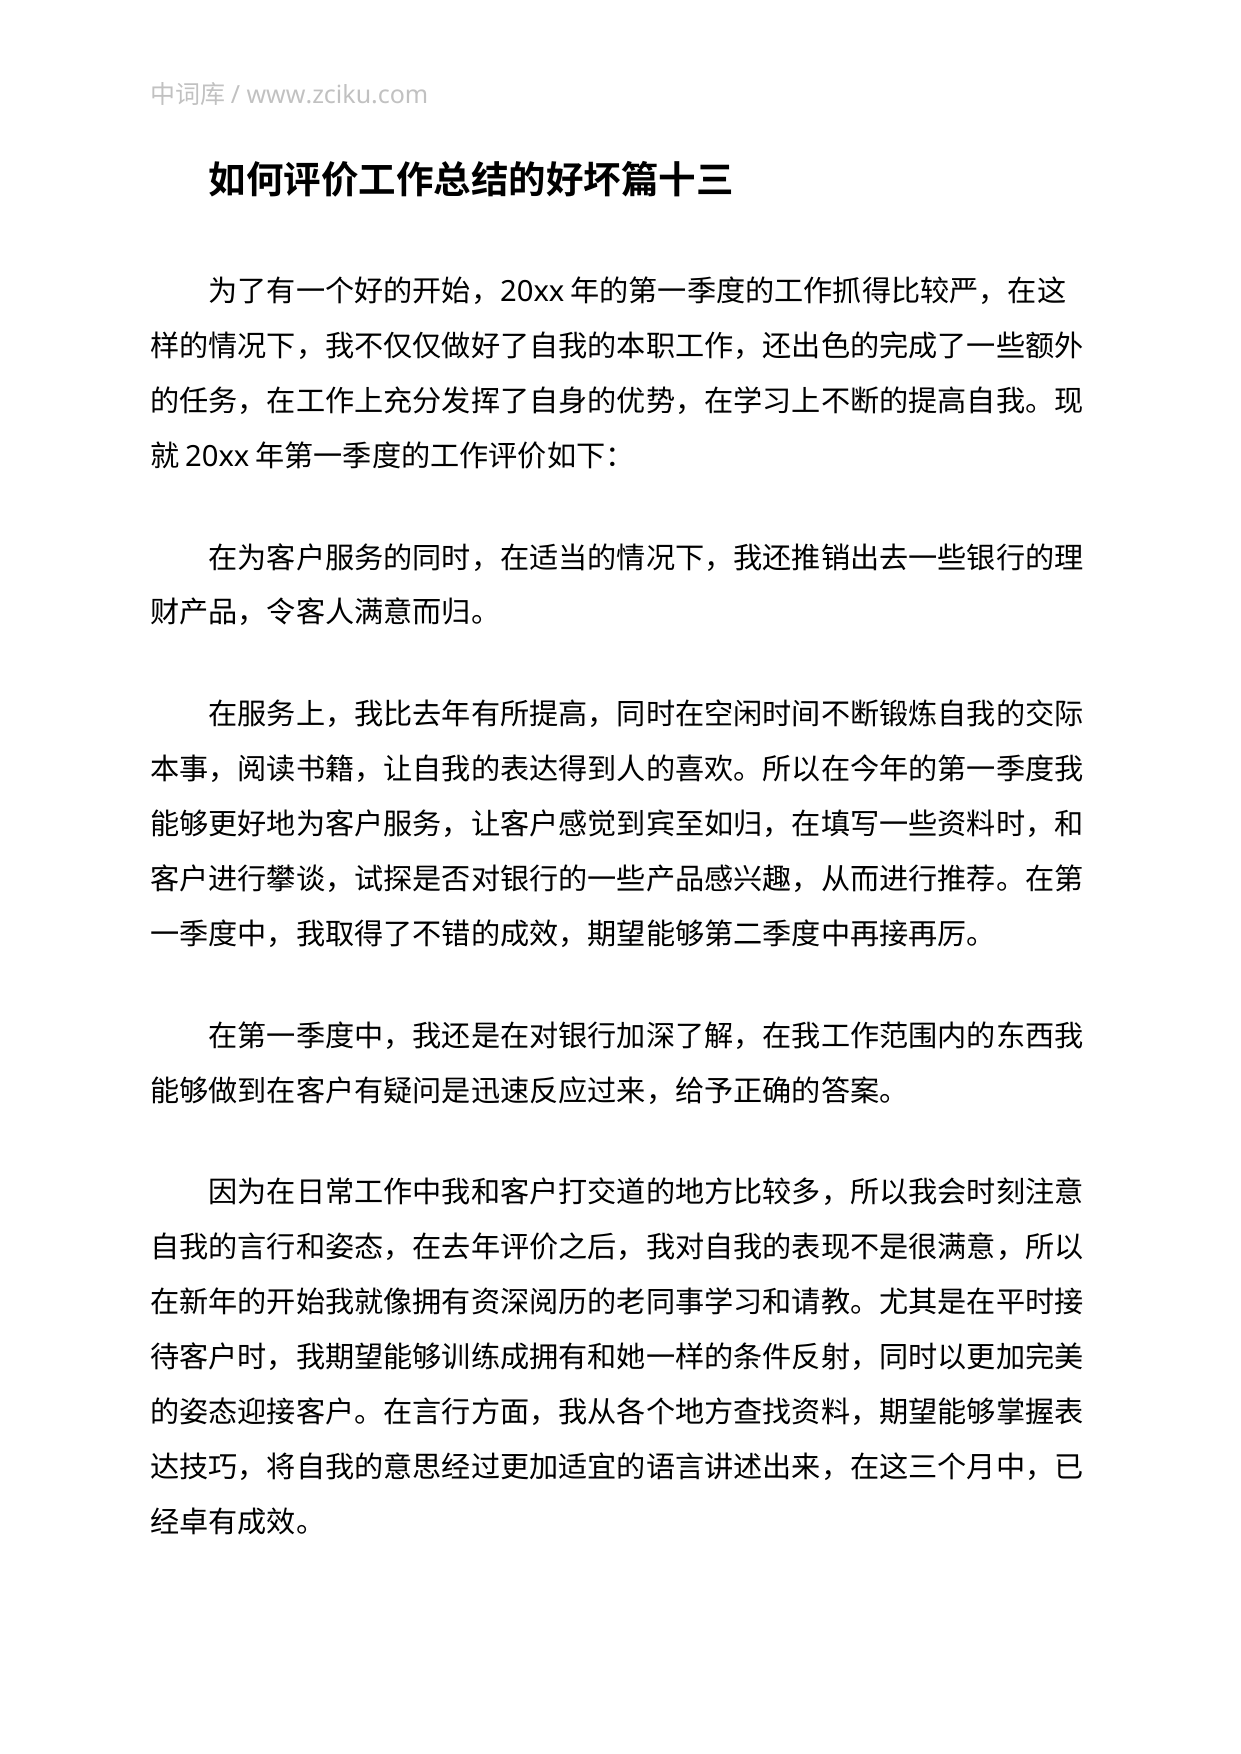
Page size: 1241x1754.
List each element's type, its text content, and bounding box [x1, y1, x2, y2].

text 为了有一个好的开始，20xx年的第一季度的工作抓得比较严，在这样的情况下，我不仅仅做好了自我的本职工作，还出色的完成了一些额外的任务，在工作上充分发挥了自身的优势，在学习上不断的提高自我。现就20xx年第一季度的工作评价如下： [150, 267, 1090, 474]
text 如何评价工作总结的好坏篇十三 [150, 150, 1090, 204]
text 在为客户服务的同时，在适当的情况下，我还推销出去一些银行的理财产品，令客人满意而归。 [150, 534, 1090, 631]
text 在服务上，我比去年有所提高，同时在空闲时间不断锻炼自我的交际本事，阅读书籍，让自我的表达得到人的喜欢。所以在今年的第一季度我能够更好地为客户服务，让客户感觉到宾至如归，在填写一些资料时，和客户进行攀谈，试探是否对银行的一些产品感兴趣，从而进行推荐。在第一季度中，我取得了不错的成效，期望能够第二季度中再接再厉。 [150, 691, 1090, 953]
text 因为在日常工作中我和客户打交道的地方比较多，所以我会时刻注意自我的言行和姿态，在去年评价之后，我对自我的表现不是很满意，所以在新年的开始我就像拥有资深阅历的老同事学习和请教。尤其是在平时接待客户时，我期望能够训练成拥有和她一样的条件反射，同时以更加完美的姿态迎接客户。在言行方面，我从各个地方查找资料，期望能够掌握表达技巧，将自我的意思经过更加适宜的语言讲述出来，在这三个月中，已经卓有成效。 [150, 1169, 1090, 1541]
text 在第一季度中，我还是在对银行加深了解，在我工作范围内的东西我能够做到在客户有疑问是迅速反应过来，给予正确的答案。 [150, 1012, 1090, 1109]
